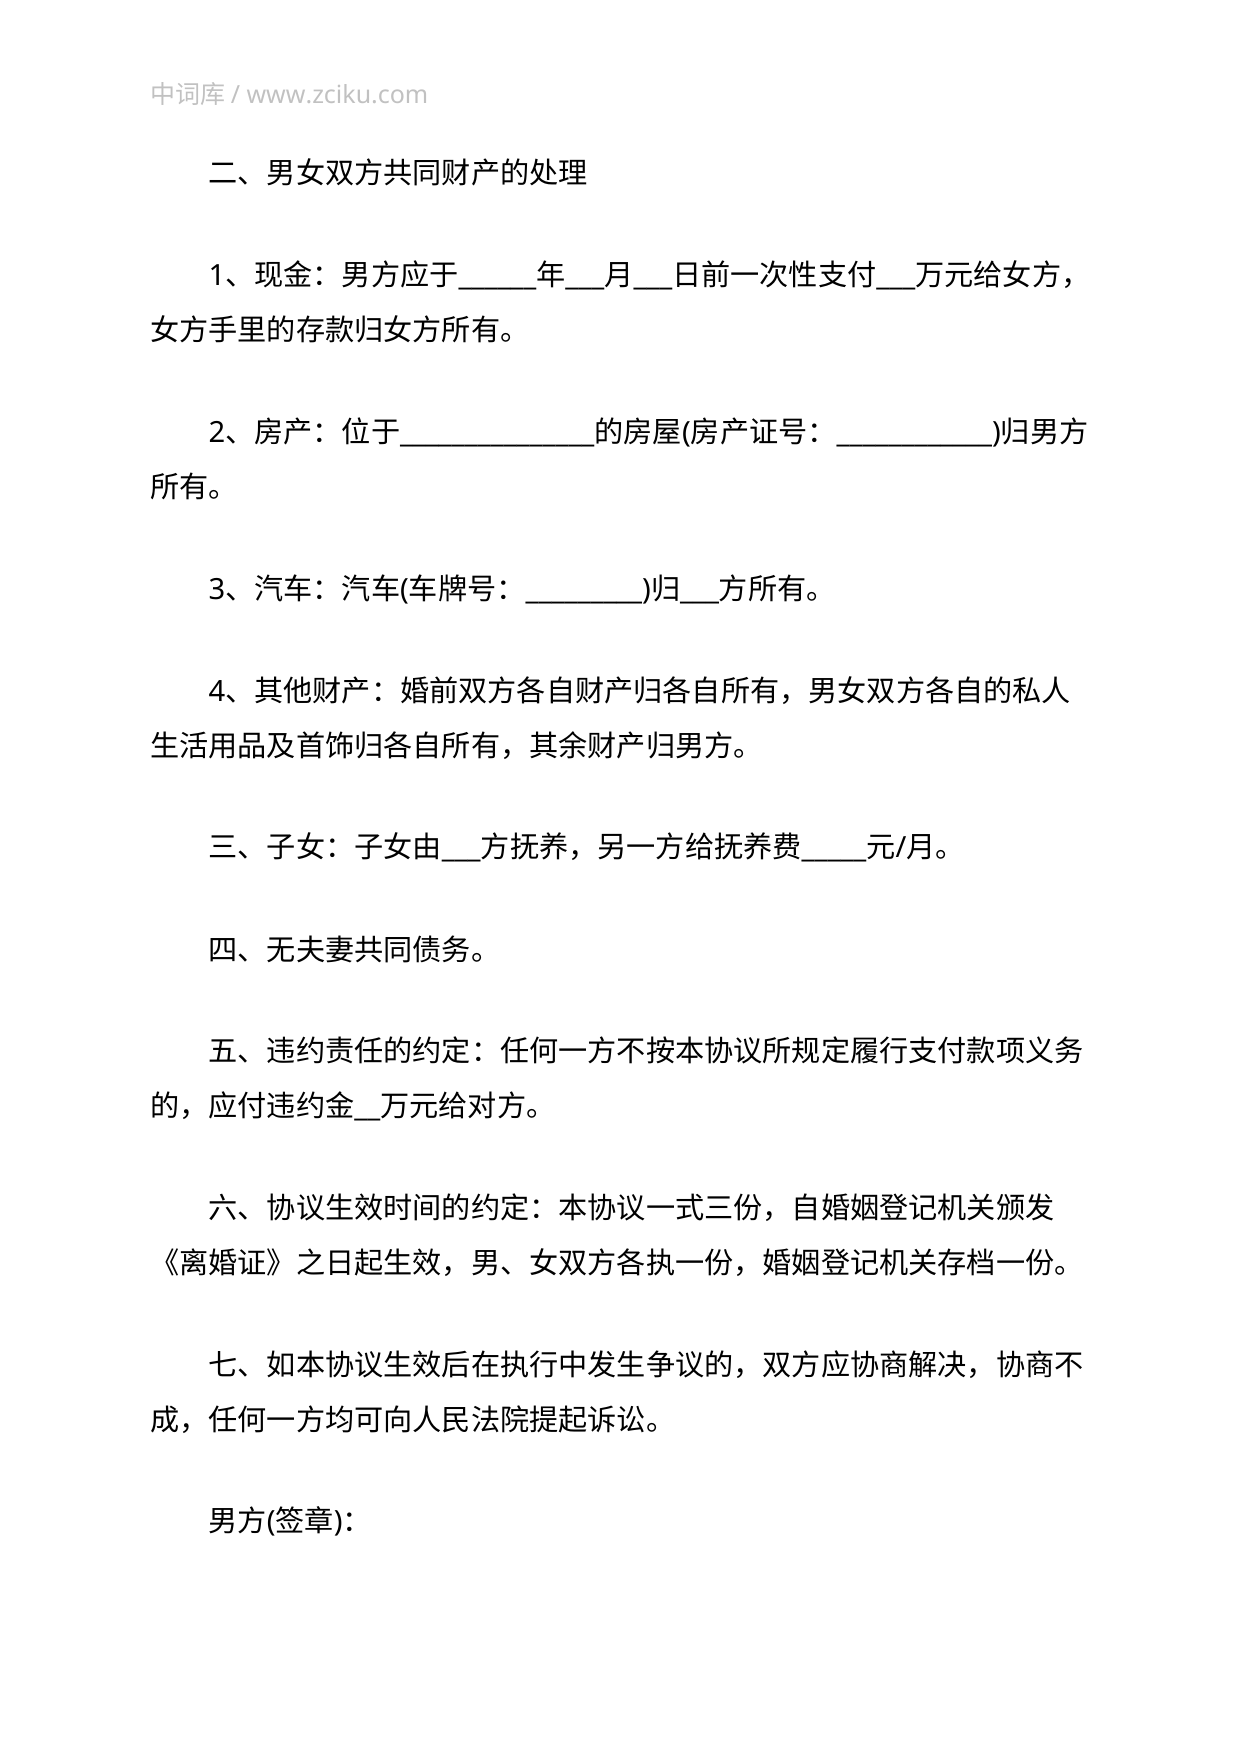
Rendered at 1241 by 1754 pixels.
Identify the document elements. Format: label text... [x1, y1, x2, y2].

text 六、协议生效时间的约定：本协议一式三份，自婚姻登记机关颁发《离婚证》之日起生效，男、女双方各执一份，婚姻登记机关存档一份。 [150, 1185, 1090, 1282]
text 三、子女：子女由___方抚养，另一方给抚养费_____元/月。 [150, 824, 1090, 866]
text 1、现金：男方应于______年___月___日前一次性支付___万元给女方，女方手里的存款归女方所有。 [150, 252, 1090, 349]
text 3、汽车：汽车(车牌号：_________)归___方所有。 [150, 565, 1090, 608]
text 4、其他财产：婚前双方各自财产归各自所有，男女双方各自的私人生活用品及首饰归各自所有，其余财产归男方。 [150, 667, 1090, 764]
text 五、违约责任的约定：任何一方不按本协议所规定履行支付款项义务的，应付违约金__万元给对方。 [150, 1028, 1090, 1125]
text 男方(签章)： [150, 1498, 1090, 1540]
text 七、如本协议生效后在执行中发生争议的，双方应协商解决，协商不成，任何一方均可向人民法院提起诉讼。 [150, 1341, 1090, 1438]
text 四、无夫妻共同债务。 [150, 926, 1090, 968]
text 2、房产：位于_______________的房屋(房产证号：____________)归男方所有。 [150, 408, 1090, 506]
text 二、男女双方共同财产的处理 [150, 150, 1090, 192]
